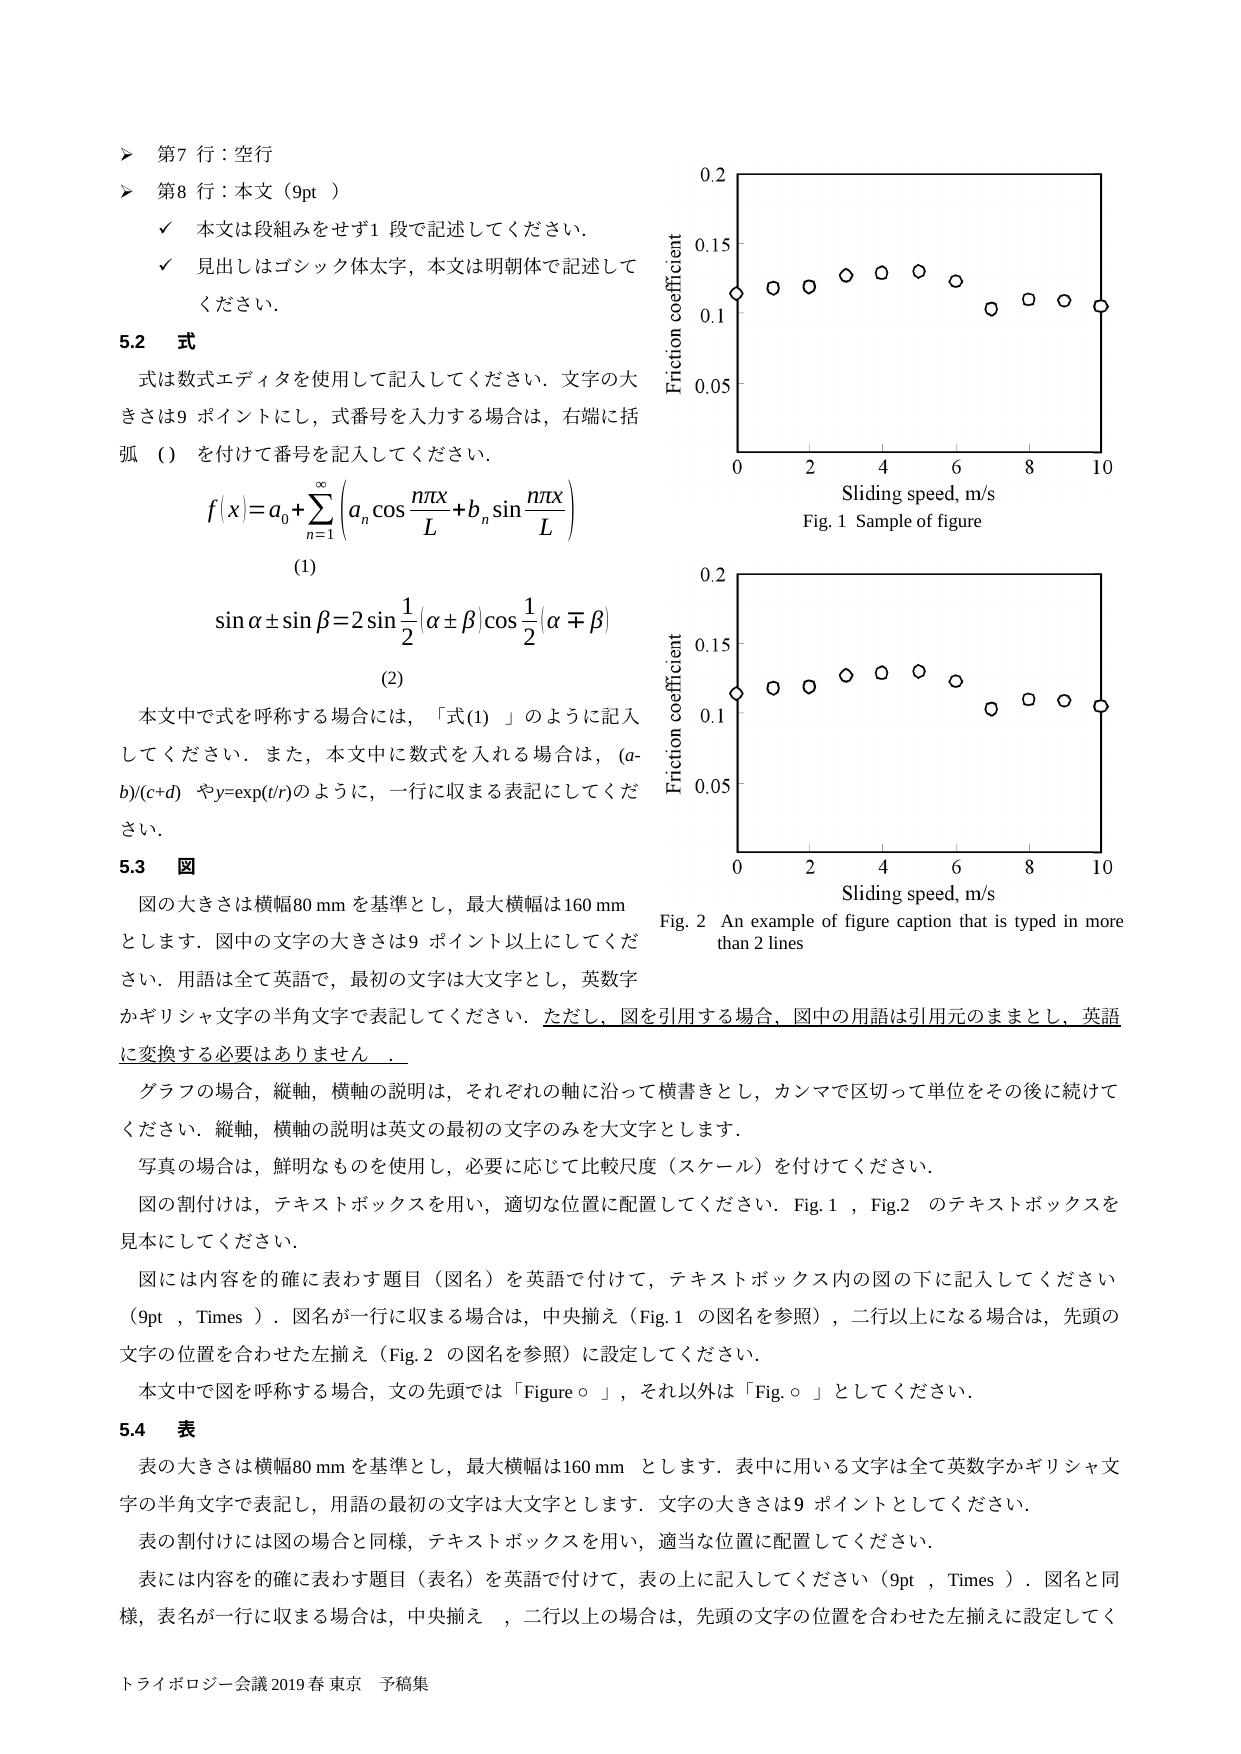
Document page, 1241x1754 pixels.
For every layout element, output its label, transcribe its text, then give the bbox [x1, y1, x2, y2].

text 式は数式エディタを使用して記入してください．文字の大きさは9ポイントにし，式番号を入力する場合は，右端に括弧 ( ) を付けて番号を記入してください． [119, 359, 1121, 472]
list 本文は段組みをせず1段で記述してください． [149, 209, 1121, 247]
text グラフの場合，縦軸，横軸の説明は，それぞれの軸に沿って横書きとし，カンマで区切って単位をその後に続けてください．縦軸，横軸の説明は英文の最初の文字のみを大文字とします． [119, 1072, 1121, 1147]
list 見出しはゴシック体太字，本文は明朝体で記述してください． [149, 247, 1121, 322]
text 表の割付けには図の場合と同様，テキストボックスを用い，適当な位置に配置してください． [119, 1522, 1121, 1559]
text 図の割付けは，テキストボックスを用い，適切な位置に配置してください．Fig. 1，Fig.2のテキストボックスを見本にしてください． [119, 1184, 1121, 1259]
list 第7行：空行 [119, 134, 1121, 172]
text (1) [119, 472, 1121, 584]
text 本文中で式を呼称する場合には，「式(1)」のように記入してください．また，本文中に数式を入れる場合は，(a-b)/(c+d) やy=exp(t/r)のように，一行に収まる表記にしてください． [119, 697, 1121, 847]
list 第8行：本文（9pt） [119, 172, 1121, 209]
text 図の大きさは横幅80 mmを基準とし，最大横幅は160 mmとします．図中の文字の大きさは9ポイント以上にしてください．用語は全て英語で，最初の文字は大文字とし，英数字かギリシャ文字の半角文字で表記してください．ただし，図を引用する場合，図中の用語は引用元のままとし，英語に変換する必要はありません． [119, 884, 1121, 1072]
list 式 [119, 322, 1121, 359]
text 本文中で図を呼称する場合，文の先頭では「Figure ○」，それ以外は「Fig. ○」としてください． [119, 1372, 1121, 1409]
list 表 [119, 1409, 1121, 1447]
text (2) [119, 584, 1121, 697]
text 写真の場合は，鮮明なものを使用し，必要に応じて比較尺度（スケール）を付けてください． [119, 1147, 1121, 1184]
text 図には内容を的確に表わす題目（図名）を英語で付けて，テキストボックス内の図の下に記入してください（9pt，Times）．図名が一行に収まる場合は，中央揃え（Fig. 1の図名を参照），二行以上になる場合は，先頭の文字の位置を合わせた左揃え（Fig. 2の図名を参照）に設定してください． [119, 1259, 1121, 1372]
text 表の大きさは横幅80 mmを基準とし，最大横幅は160 mmとします．表中に用いる文字は全て英数字かギリシャ文字の半角文字で表記し，用語の最初の文字は大文字とします．文字の大きさは9ポイントとしてください． [119, 1447, 1121, 1522]
list 図 [119, 847, 1121, 884]
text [119, 1559, 1121, 1634]
